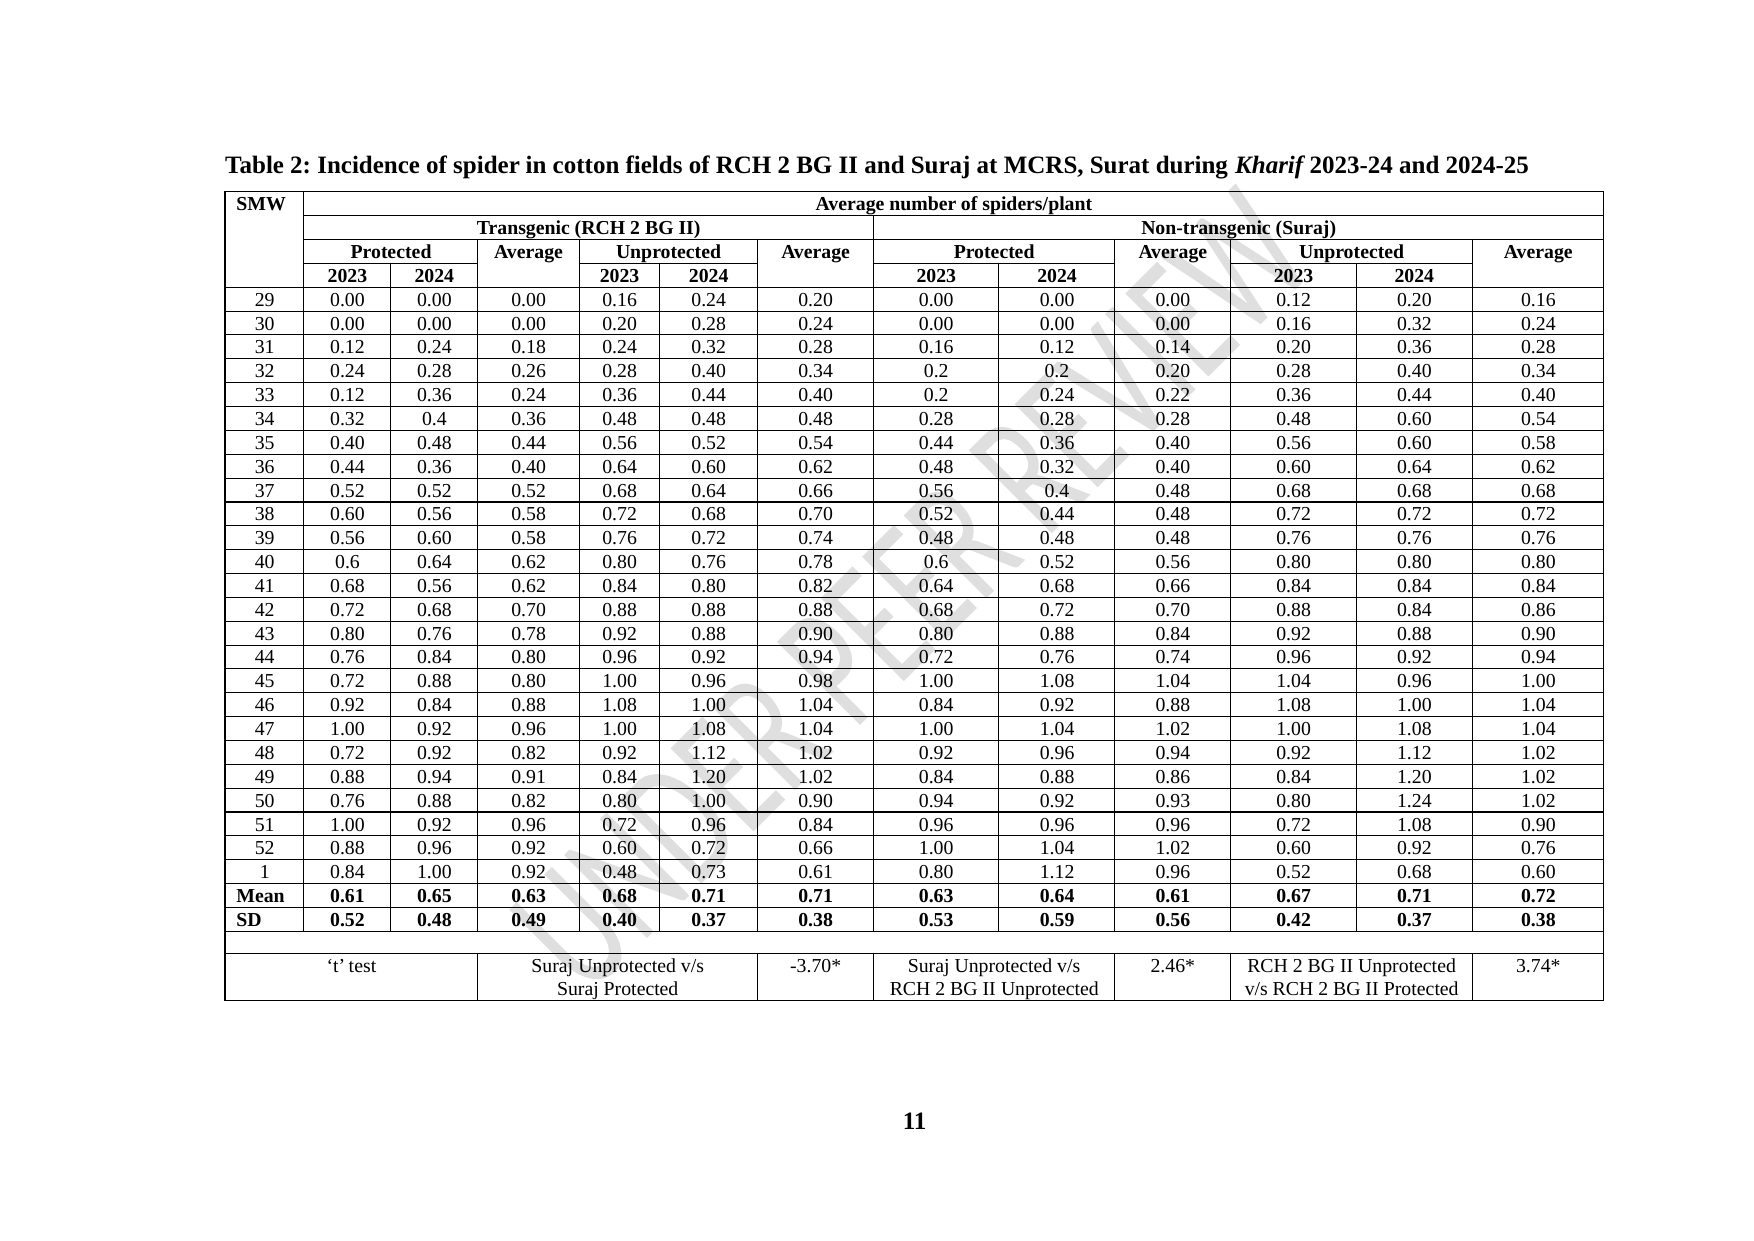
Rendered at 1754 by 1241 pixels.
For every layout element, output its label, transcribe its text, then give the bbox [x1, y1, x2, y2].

table_cell 0.68 [304, 574, 390, 597]
table_cell 0.36 [391, 455, 477, 477]
table_cell 0.80 [304, 622, 390, 644]
table_cell 0.48 [660, 407, 757, 430]
table_cell 0.80 [874, 622, 998, 644]
table_cell 2023 [304, 264, 390, 287]
table_cell 0.68 [874, 598, 998, 621]
table_cell 0.92 [478, 836, 579, 859]
table_cell 0.37 [1357, 908, 1472, 931]
table_cell 0.24 [391, 335, 477, 358]
table_cell 0.40 [660, 359, 757, 382]
table_cell 0.52 [304, 479, 390, 501]
table_cell 40 [226, 550, 303, 573]
table_cell 0.16 [874, 335, 998, 358]
table_cell 0.96 [660, 813, 757, 835]
table_cell 0.24 [304, 359, 390, 382]
table_cell 1.00 [304, 717, 390, 740]
table_cell 0.76 [1357, 526, 1472, 549]
table_cell 0.86 [1115, 765, 1230, 788]
table_cell 0.63 [478, 884, 579, 907]
table_cell 0.00 [391, 288, 477, 311]
table_cell 0.91 [478, 765, 579, 788]
table_cell 0.86 [1473, 598, 1603, 621]
table_cell 0.00 [1115, 288, 1230, 311]
table_cell 0.68 [660, 503, 757, 525]
table_cell 0.12 [304, 383, 390, 406]
table_cell 0.96 [1115, 860, 1230, 883]
table_cell 0.92 [999, 693, 1114, 716]
table_cell 0.82 [758, 574, 873, 597]
table_cell 0.48 [1115, 503, 1230, 525]
table_cell 1.04 [758, 717, 873, 740]
table_cell RCH 2 BG II Unprotected v/s RCH 2 BG II Protected [1231, 954, 1472, 1000]
table_cell 0.54 [1473, 407, 1603, 430]
table_cell 0.38 [1473, 908, 1603, 931]
table_cell 41 [226, 574, 303, 597]
table_cell 0.68 [999, 574, 1114, 597]
table_cell 0.63 [874, 884, 998, 907]
table_cell 0.66 [758, 479, 873, 501]
table_cell 0.64 [660, 479, 757, 501]
table_cell 1.12 [660, 741, 757, 764]
table_cell 0.28 [391, 359, 477, 382]
table_cell 0.52 [1231, 860, 1356, 883]
table_cell 44 [226, 646, 303, 668]
table_cell 3.74* [1473, 954, 1603, 1000]
table_cell 0.88 [304, 836, 390, 859]
table_cell 1.02 [1115, 717, 1230, 740]
table_cell 0.76 [304, 789, 390, 811]
table_header Average number of spiders/plant [304, 192, 1603, 215]
table_cell 0.58 [478, 503, 579, 525]
table_cell 0.36 [391, 383, 477, 406]
table_cell 0.61 [1115, 884, 1230, 907]
table_cell 0.56 [580, 431, 659, 454]
table_cell 0.82 [478, 789, 579, 811]
table_cell 0.80 [1231, 789, 1356, 811]
table_cell 35 [226, 431, 303, 454]
table_cell 0.88 [478, 693, 579, 716]
table_cell 0.72 [1473, 503, 1603, 525]
table_header SMW [226, 192, 303, 287]
table_cell ‘t’ test [226, 954, 477, 1000]
table_cell 0.72 [999, 598, 1114, 621]
table_cell 49 [226, 765, 303, 788]
table_cell 0.48 [874, 455, 998, 477]
table_cell 0.4 [999, 479, 1114, 501]
table_cell 0.90 [758, 789, 873, 811]
table_cell 1.00 [391, 860, 477, 883]
table_cell 0.96 [391, 836, 477, 859]
table_cell 1.00 [660, 789, 757, 811]
table_cell 1.04 [1473, 693, 1603, 716]
table_cell 0.59 [999, 908, 1114, 931]
table_cell 0.48 [1115, 526, 1230, 549]
table_cell 1.20 [660, 765, 757, 788]
table_cell 0.96 [580, 646, 659, 668]
table_cell 0.92 [1231, 622, 1356, 644]
table_cell 0.88 [999, 765, 1114, 788]
text Table 2: Incidence of spider in cotton fields of RCH 2 BG II and Suraj at MCRS, Surat during Kharif 2023-24 and 2024-25 [225, 150, 1604, 179]
table_cell 0.40 [1473, 383, 1603, 406]
table_cell 0.38 [758, 908, 873, 931]
table_cell 0.20 [580, 312, 659, 334]
table_cell 2024 [391, 264, 477, 287]
table_cell 0.80 [1231, 550, 1356, 573]
table_cell 0.2 [874, 359, 998, 382]
table_cell 0.52 [304, 908, 390, 931]
table_cell 0.84 [304, 860, 390, 883]
table_cell 0.48 [391, 908, 477, 931]
table_cell 42 [226, 598, 303, 621]
table_cell 0.84 [580, 574, 659, 597]
table_cell 0.62 [478, 574, 579, 597]
table_cell 2024 [1357, 264, 1472, 287]
table_cell 1.00 [1473, 669, 1603, 692]
table_cell 0.96 [1231, 646, 1356, 668]
table_cell 0.72 [874, 646, 998, 668]
table_cell 0.12 [304, 335, 390, 358]
table_cell 43 [226, 622, 303, 644]
table_cell 0.78 [478, 622, 579, 644]
table_cell 0.80 [478, 669, 579, 692]
table_cell 0.56 [391, 503, 477, 525]
table_cell 1.02 [1473, 789, 1603, 811]
table_cell 0.56 [1115, 908, 1230, 931]
table_cell 0.84 [1231, 765, 1356, 788]
table_cell 0.76 [660, 550, 757, 573]
table_cell 0.44 [478, 431, 579, 454]
table_cell 0.22 [1115, 383, 1230, 406]
table_cell 0.88 [758, 598, 873, 621]
table_cell 0.84 [1473, 574, 1603, 597]
table_cell 0.88 [580, 598, 659, 621]
table_cell 0.00 [874, 288, 998, 311]
table_cell 0.20 [1357, 288, 1472, 311]
table_cell 0.92 [874, 741, 998, 764]
table_cell 0.36 [478, 407, 579, 430]
table_cell 2024 [999, 264, 1114, 287]
table_cell 0.84 [758, 813, 873, 835]
table_cell 0.60 [1231, 455, 1356, 477]
table_cell 0.54 [758, 431, 873, 454]
table_cell 0.70 [478, 598, 579, 621]
table_cell 0.34 [1473, 359, 1603, 382]
table_cell 0.92 [1357, 646, 1472, 668]
table_cell 1.12 [1357, 741, 1472, 764]
table_cell 0.90 [1473, 813, 1603, 835]
table_cell 0.48 [1231, 407, 1356, 430]
table_cell 0.28 [758, 335, 873, 358]
table_cell 0.94 [1473, 646, 1603, 668]
table_cell 0.72 [1231, 503, 1356, 525]
table_cell 0.72 [660, 836, 757, 859]
table_cell 0.28 [1473, 335, 1603, 358]
table_cell 32 [226, 359, 303, 382]
table_cell 0.62 [478, 550, 579, 573]
table_cell 0.40 [478, 455, 579, 477]
table_cell Mean [226, 884, 303, 907]
table_cell 1.00 [1357, 693, 1472, 716]
table_cell 0.90 [758, 622, 873, 644]
table_cell 0.76 [1473, 526, 1603, 549]
table_cell 1 [226, 860, 303, 883]
table_cell 0.68 [1357, 860, 1472, 883]
table_cell 1.04 [999, 717, 1114, 740]
table_cell 0.60 [1473, 860, 1603, 883]
table_cell 0.80 [1473, 550, 1603, 573]
table_cell 0.76 [999, 646, 1114, 668]
table_cell 0.40 [758, 383, 873, 406]
table_cell 1.04 [1115, 669, 1230, 692]
table_cell 0.2 [999, 359, 1114, 382]
table_cell 0.80 [478, 646, 579, 668]
table_cell 0.98 [758, 669, 873, 692]
table_cell 0.94 [1115, 741, 1230, 764]
table_cell 0.94 [391, 765, 477, 788]
table_cell 0.20 [1115, 359, 1230, 382]
table_cell 0.72 [304, 741, 390, 764]
table_cell 1.00 [304, 813, 390, 835]
table_cell 0.20 [758, 288, 873, 311]
table_cell 0.92 [478, 860, 579, 883]
table_cell 0.6 [874, 550, 998, 573]
table_cell 1.00 [580, 669, 659, 692]
table_cell 0.28 [660, 312, 757, 334]
table_cell 0.80 [1357, 550, 1472, 573]
table_cell 0.52 [478, 479, 579, 501]
table_cell Protected [874, 240, 1114, 263]
table_cell 0.60 [660, 455, 757, 477]
table_cell 0.68 [580, 479, 659, 501]
table_cell 0.00 [478, 312, 579, 334]
table_cell 1.04 [1231, 669, 1356, 692]
table_cell 0.62 [1473, 455, 1603, 477]
table_cell 0.68 [1231, 479, 1356, 501]
table_cell 0.76 [1473, 836, 1603, 859]
table_cell 0.48 [580, 407, 659, 430]
table_cell 0.20 [1231, 335, 1356, 358]
table_cell 36 [226, 455, 303, 477]
table_cell 0.40 [1357, 359, 1472, 382]
table_cell SD [226, 908, 303, 931]
table_cell 0.00 [874, 312, 998, 334]
table_cell 0.32 [999, 455, 1114, 477]
table_cell 0.72 [1357, 503, 1472, 525]
table_cell 0.40 [304, 431, 390, 454]
table_cell 0.64 [999, 884, 1114, 907]
table_cell 0.82 [478, 741, 579, 764]
table_cell 38 [226, 503, 303, 525]
table_cell 0.62 [758, 455, 873, 477]
table_cell 1.00 [660, 693, 757, 716]
table_cell 45 [226, 669, 303, 692]
table_cell 0.88 [391, 669, 477, 692]
table_cell Average [758, 240, 873, 287]
table_cell 50 [226, 789, 303, 811]
table_cell 1.02 [1115, 836, 1230, 859]
table_cell 37 [226, 479, 303, 501]
table_cell 1.08 [1231, 693, 1356, 716]
table_cell 0.92 [304, 693, 390, 716]
table_cell 0.96 [1115, 813, 1230, 835]
table_cell 0.84 [391, 693, 477, 716]
table_cell 2023 [874, 264, 998, 287]
table_cell 34 [226, 407, 303, 430]
table_cell 0.66 [758, 836, 873, 859]
table_cell 0.00 [478, 288, 579, 311]
table_cell 0.26 [478, 359, 579, 382]
table_cell 2024 [660, 264, 757, 287]
table_cell 1.04 [999, 836, 1114, 859]
table_cell Suraj Unprotected v/s Suraj Protected [478, 954, 757, 1000]
table_cell 0.24 [758, 312, 873, 334]
table_cell 0.84 [1231, 574, 1356, 597]
table_cell 0.84 [391, 646, 477, 668]
table_cell 0.56 [874, 479, 998, 501]
table_cell 0.84 [1115, 622, 1230, 644]
table_cell 0.80 [580, 550, 659, 573]
table_cell 0.6 [304, 550, 390, 573]
table_cell 0.88 [1115, 693, 1230, 716]
table_cell 0.60 [1231, 836, 1356, 859]
table_cell 0.88 [660, 598, 757, 621]
table_cell 0.96 [660, 669, 757, 692]
table_cell 0.88 [391, 789, 477, 811]
table_cell 0.92 [391, 741, 477, 764]
table_cell 0.96 [999, 741, 1114, 764]
table_cell 0.72 [580, 503, 659, 525]
table_cell 0.61 [304, 884, 390, 907]
table_cell 1.20 [1357, 765, 1472, 788]
table_cell 0.84 [1357, 574, 1472, 597]
table_cell 0.92 [391, 813, 477, 835]
table_cell 0.71 [660, 884, 757, 907]
table_cell 33 [226, 383, 303, 406]
table_cell 0.96 [999, 813, 1114, 835]
table_cell 0.64 [1357, 455, 1472, 477]
table_cell 0.48 [758, 407, 873, 430]
table_cell 0.28 [874, 407, 998, 430]
table_cell 0.72 [304, 669, 390, 692]
table_cell Average [1115, 240, 1230, 287]
table_cell 0.40 [1115, 431, 1230, 454]
table_cell 0.52 [391, 479, 477, 501]
table_cell 0.65 [391, 884, 477, 907]
table_cell 0.80 [660, 574, 757, 597]
table_cell 0.60 [1357, 407, 1472, 430]
table_cell Transgenic (RCH 2 BG II) [304, 216, 873, 239]
table_cell 46 [226, 693, 303, 716]
table_cell 0.56 [1115, 550, 1230, 573]
table_cell 1.08 [660, 717, 757, 740]
table_cell 0.72 [1231, 813, 1356, 835]
table_cell 0.76 [304, 646, 390, 668]
table_cell 0.96 [478, 717, 579, 740]
table_cell 0.24 [1473, 312, 1603, 334]
table_cell 0.92 [391, 717, 477, 740]
table_cell 0.96 [478, 813, 579, 835]
table_cell 1.00 [874, 669, 998, 692]
table_cell 0.96 [1357, 669, 1472, 692]
table_cell 0.16 [1473, 288, 1603, 311]
table_cell 0.44 [304, 455, 390, 477]
table_cell 0.00 [304, 288, 390, 311]
table_cell 1.08 [580, 693, 659, 716]
table_cell 1.04 [758, 693, 873, 716]
table_cell 0.70 [758, 503, 873, 525]
table_cell [226, 932, 1603, 953]
table_cell 0.92 [660, 646, 757, 668]
table_cell 0.49 [478, 908, 579, 931]
table_cell Average [478, 240, 579, 287]
table_cell 0.53 [874, 908, 998, 931]
table_cell 0.24 [580, 335, 659, 358]
table_cell Non-transgenic (Suraj) [874, 216, 1603, 239]
table_cell 0.2 [874, 383, 998, 406]
table_cell 0.00 [304, 312, 390, 334]
table_cell 0.36 [999, 431, 1114, 454]
table_cell 1.08 [1357, 813, 1472, 835]
table_cell 0.28 [580, 359, 659, 382]
table_cell 0.56 [304, 526, 390, 549]
table_cell 1.24 [1357, 789, 1472, 811]
table_cell 0.93 [1115, 789, 1230, 811]
table_cell 0.00 [1115, 312, 1230, 334]
table_cell 0.4 [391, 407, 477, 430]
table_cell 0.36 [580, 383, 659, 406]
table_cell 0.52 [660, 431, 757, 454]
table_cell 0.61 [758, 860, 873, 883]
table_cell 0.48 [999, 526, 1114, 549]
table_cell 0.84 [580, 765, 659, 788]
table_cell 0.32 [660, 335, 757, 358]
table_cell 47 [226, 717, 303, 740]
table_cell 0.72 [304, 598, 390, 621]
table_cell Suraj Unprotected v/s RCH 2 BG II Unprotected [874, 954, 1114, 1000]
table_cell 0.14 [1115, 335, 1230, 358]
table_cell Average [1473, 240, 1603, 287]
table_cell 0.40 [580, 908, 659, 931]
table_cell 1.00 [874, 717, 998, 740]
table_cell 0.28 [1231, 359, 1356, 382]
table_cell 2.46* [1115, 954, 1230, 1000]
table_cell 0.36 [1231, 383, 1356, 406]
table_cell 0.64 [874, 574, 998, 597]
table_cell 0.92 [999, 789, 1114, 811]
table_cell 0.64 [580, 455, 659, 477]
table_cell 31 [226, 335, 303, 358]
table_cell 0.48 [1115, 479, 1230, 501]
table_cell 0.42 [1231, 908, 1356, 931]
table_cell 0.60 [1357, 431, 1472, 454]
table_cell 0.88 [304, 765, 390, 788]
table_cell 0.28 [999, 407, 1114, 430]
table_cell 0.68 [1473, 479, 1603, 501]
table_cell 0.32 [304, 407, 390, 430]
table_cell 1.02 [758, 741, 873, 764]
table_cell 1.02 [1473, 741, 1603, 764]
table_cell 0.88 [660, 622, 757, 644]
table_cell 0.44 [660, 383, 757, 406]
table_cell 0.48 [874, 526, 998, 549]
table_cell Unprotected [1231, 240, 1472, 263]
table_cell 0.52 [999, 550, 1114, 573]
table_cell -3.70* [758, 954, 873, 1000]
table_cell 0.72 [580, 813, 659, 835]
table_cell 0.84 [874, 693, 998, 716]
table_cell 0.74 [758, 526, 873, 549]
table_cell 0.84 [874, 765, 998, 788]
table_cell 0.60 [304, 503, 390, 525]
table_cell 0.70 [1115, 598, 1230, 621]
table_cell Protected [304, 240, 477, 263]
table_cell 0.74 [1115, 646, 1230, 668]
table_cell 0.37 [660, 908, 757, 931]
table_cell 0.73 [660, 860, 757, 883]
table_cell 0.68 [1357, 479, 1472, 501]
table_cell 48 [226, 741, 303, 764]
table_cell 29 [226, 288, 303, 311]
table_cell 0.96 [874, 813, 998, 835]
table_cell 0.60 [391, 526, 477, 549]
table_cell 51 [226, 813, 303, 835]
table_cell 1.08 [1357, 717, 1472, 740]
table_cell 2023 [1231, 264, 1356, 287]
table_cell 0.72 [1473, 884, 1603, 907]
table_cell 0.71 [1357, 884, 1472, 907]
table_cell 0.88 [1357, 622, 1472, 644]
table_cell 0.94 [874, 789, 998, 811]
table_cell 0.36 [1357, 335, 1472, 358]
table_cell 0.60 [580, 836, 659, 859]
table_cell 0.80 [580, 789, 659, 811]
table_cell 0.64 [391, 550, 477, 573]
table_cell 30 [226, 312, 303, 334]
table_cell 1.00 [874, 836, 998, 859]
table_cell 0.44 [874, 431, 998, 454]
table_cell 0.88 [999, 622, 1114, 644]
table_cell 0.76 [580, 526, 659, 549]
table_cell 0.68 [580, 884, 659, 907]
table_cell 0.32 [1357, 312, 1472, 334]
table_cell 0.76 [1231, 526, 1356, 549]
table_cell 0.12 [999, 335, 1114, 358]
table_cell 2023 [580, 264, 659, 287]
table_cell 1.02 [1473, 765, 1603, 788]
table_cell 0.00 [999, 288, 1114, 311]
table_cell 0.71 [758, 884, 873, 907]
table_cell 0.18 [478, 335, 579, 358]
table_cell 1.08 [999, 669, 1114, 692]
table_cell 52 [226, 836, 303, 859]
table_cell 0.56 [391, 574, 477, 597]
table_cell 0.34 [758, 359, 873, 382]
table_cell 0.90 [1473, 622, 1603, 644]
table_cell 39 [226, 526, 303, 549]
table_cell 0.78 [758, 550, 873, 573]
table_cell 0.24 [999, 383, 1114, 406]
table_cell 0.72 [660, 526, 757, 549]
table_cell 1.12 [999, 860, 1114, 883]
table_cell 0.68 [391, 598, 477, 621]
table_cell 0.00 [999, 312, 1114, 334]
table_cell 0.76 [391, 622, 477, 644]
table_cell 0.12 [1231, 288, 1356, 311]
table_cell 0.67 [1231, 884, 1356, 907]
table_cell 1.00 [580, 717, 659, 740]
table_cell 0.92 [580, 741, 659, 764]
table_cell 0.00 [391, 312, 477, 334]
table_cell 0.44 [999, 503, 1114, 525]
table_cell 0.92 [580, 622, 659, 644]
table_cell 0.92 [1231, 741, 1356, 764]
table_cell 0.24 [478, 383, 579, 406]
table_cell 0.52 [874, 503, 998, 525]
table_cell 0.28 [1115, 407, 1230, 430]
table_cell 0.84 [1357, 598, 1472, 621]
table_cell 0.92 [1357, 836, 1472, 859]
table_cell 0.16 [580, 288, 659, 311]
table_cell 0.16 [1231, 312, 1356, 334]
table_cell Unprotected [580, 240, 757, 263]
table_cell 0.58 [478, 526, 579, 549]
table_cell 0.58 [1473, 431, 1603, 454]
table_cell 0.80 [874, 860, 998, 883]
table_cell 1.02 [758, 765, 873, 788]
table_cell 0.44 [1357, 383, 1472, 406]
table_cell 0.48 [580, 860, 659, 883]
table_cell 0.66 [1115, 574, 1230, 597]
table_cell 1.00 [1231, 717, 1356, 740]
table_cell 0.88 [1231, 598, 1356, 621]
table_cell 0.94 [758, 646, 873, 668]
table_cell 0.56 [1231, 431, 1356, 454]
table_cell 1.04 [1473, 717, 1603, 740]
table_cell 0.48 [391, 431, 477, 454]
table_cell 0.40 [1115, 455, 1230, 477]
table_cell 0.24 [660, 288, 757, 311]
